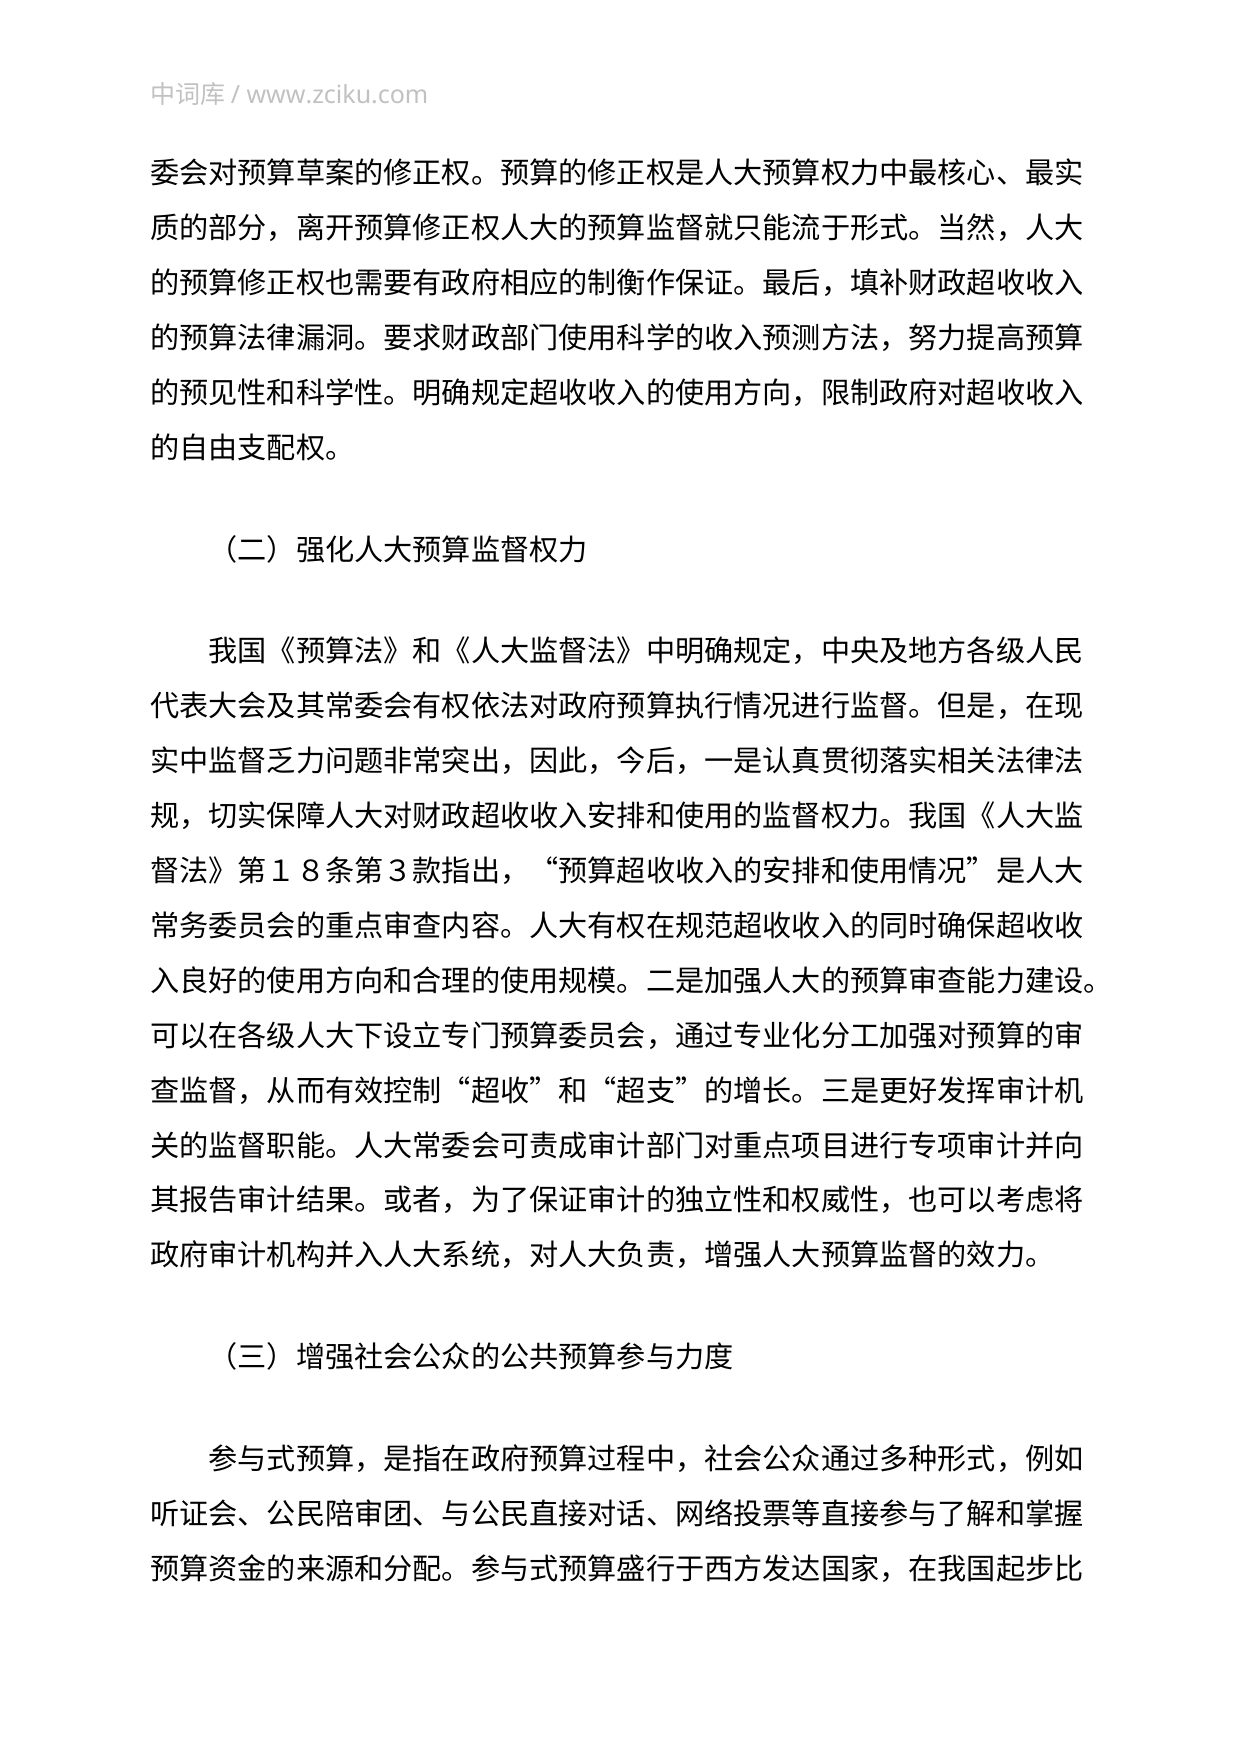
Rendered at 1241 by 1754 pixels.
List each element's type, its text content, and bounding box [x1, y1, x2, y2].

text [150, 150, 1090, 467]
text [150, 1435, 1090, 1587]
text （二）强化人大预算监督权力 [150, 526, 1090, 568]
text （三）增强社会公众的公共预算参与力度 [150, 1334, 1090, 1376]
text 我国《预算法》和《人大监督法》中明确规定，中央及地方各级人民代表大会及其常委会有权依法对政府预算执行情况进行监督。但是，在现实中监督乏力问题非常突出，因此，今后，一是认真贯彻落实相关法律法规，切实保障人大对财政超收收入安排和使用的监督权力。我国《人大监督法》第１８条第３款指出，“预算超收收入的安排和使用情况”是人大常务委员会的重点审查内容。人大有权在规范超收收入的同时确保超收收入良好的使用方向和合理的使用规模。二是加强人大的预算审查能力建设。可以在各级人大下设立专门预算委员会，通过专业化分工加强对预算的审查监督，从而有效控制“超收”和“超支”的增长。三是更好发挥审计机关的监督职能。人大常委会可责成审计部门对重点项目进行专项审计并向其报告审计结果。或者，为了保证审计的独立性和权威性，也可以考虑将政府审计机构并入人大系统，对人大负责，增强人大预算监督的效力。 [150, 628, 1090, 1274]
